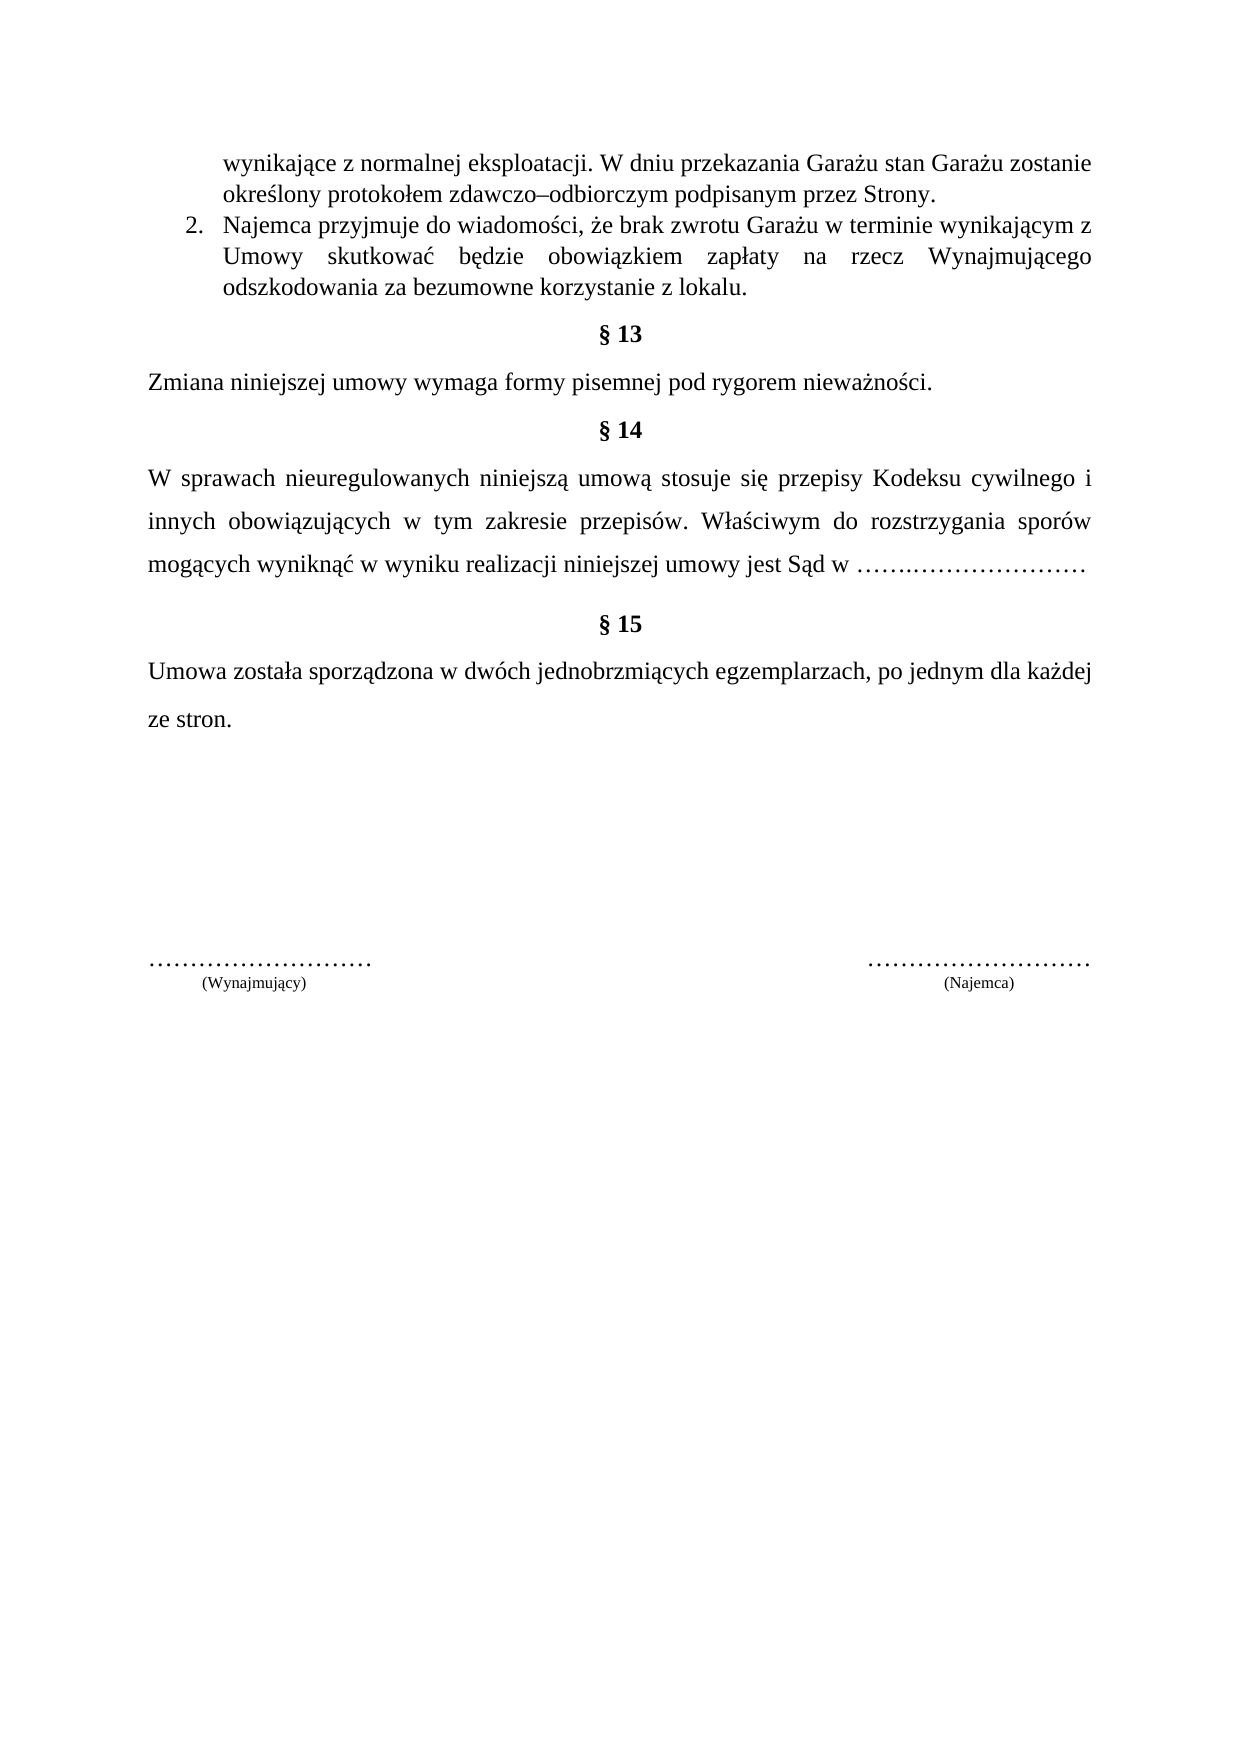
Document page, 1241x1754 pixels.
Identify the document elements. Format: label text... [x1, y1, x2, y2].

text ze stron. [148, 704, 1093, 733]
list Najemca przyjmuje do wiadomości, że brak zwrotu Garażu w terminie wynikającym z Umowy skutkować będzie obowiązkiem zapłaty na rzecz Wynajmującego odszkodowania za bezumowne korzystanie z lokalu. [185, 210, 1093, 301]
text W sprawach nieuregulowanych niniejszą umową stosuje się przepisy Kodeksu cywilnego i innych obowiązujących w tym zakresie przepisów. Właściwym do rozstrzygania sporów mogących wyniknąć w wyniku realizacji niniejszej umowy jest Sąd w …….………………… [148, 463, 1093, 578]
text Zmiana niniejszej umowy wymaga formy pisemnej pod rygorem nieważności. [148, 367, 1093, 396]
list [185, 148, 1093, 207]
text § 13 [148, 319, 1093, 348]
text § 15 [148, 609, 1093, 637]
text ……………………… ……………………… (Wynajmujący) (Najemca) [148, 943, 1093, 992]
text Umowa została sporządzona w dwóch jednobrzmiących egzemplarzach, po jednym dla każdej [148, 656, 1093, 685]
text § 14 [148, 415, 1093, 444]
